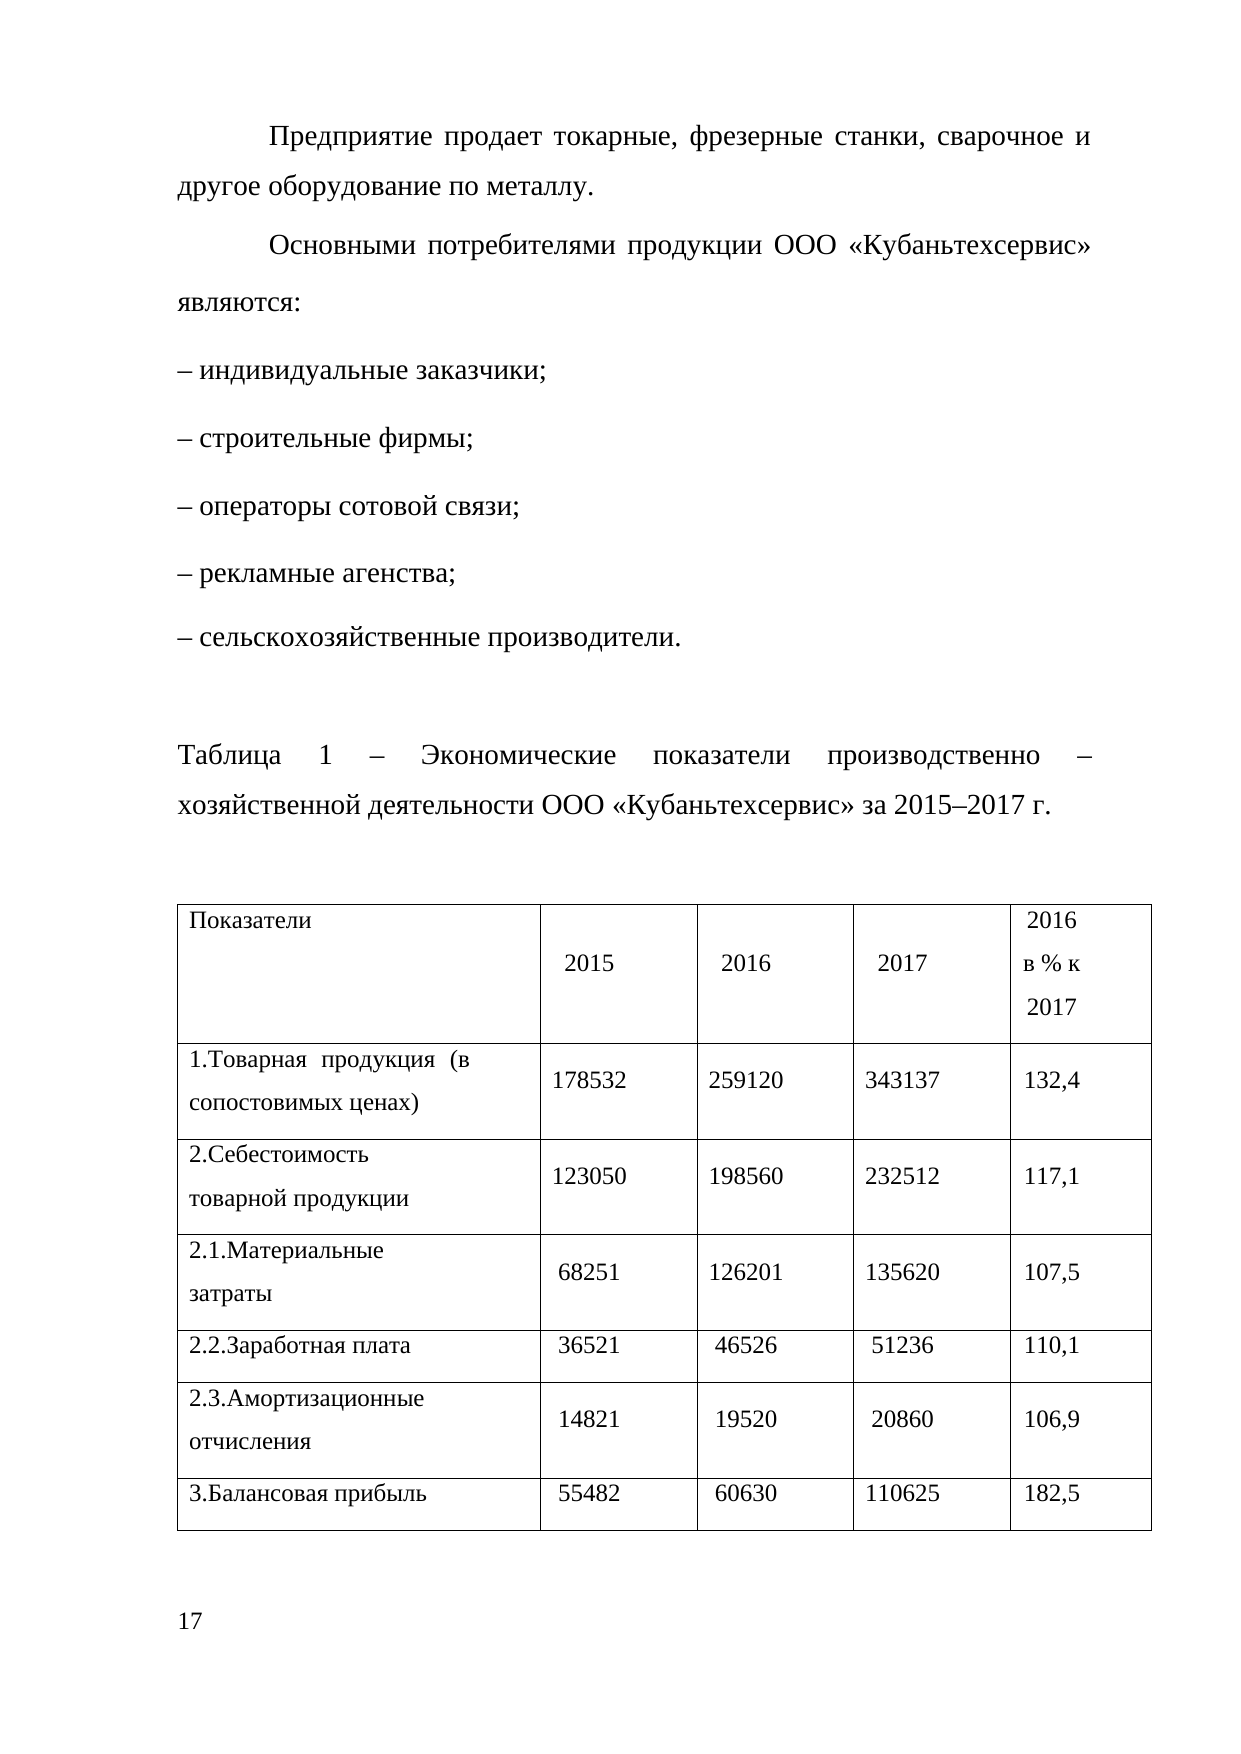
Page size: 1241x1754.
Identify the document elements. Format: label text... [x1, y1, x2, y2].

table_cell 259120 [698, 1044, 853, 1138]
table_cell 182,5 [1011, 1479, 1151, 1530]
text – операторы сотовой связи; [177, 484, 1093, 523]
table_header 2016 [698, 905, 853, 1043]
text Основными потребителями продукции ООО «Кубаньтехсервис» являются: [177, 227, 1093, 320]
text – индивидуальные заказчики; [177, 348, 1093, 388]
text – сельскохозяйственные производители. [177, 619, 1093, 653]
table_cell 178532 [541, 1044, 697, 1138]
table_cell 3.Балансовая прибыль [178, 1479, 540, 1530]
table_cell 110,1 [1011, 1331, 1151, 1382]
table_cell 1.Товарная продукция (в сопостовимых ценах) [178, 1044, 540, 1138]
table_cell 2.2.Заработная плата [178, 1331, 540, 1382]
table_cell 60630 [698, 1479, 853, 1530]
table_cell 343137 [854, 1044, 1010, 1138]
table_header 2016 в % к 2017 [1011, 905, 1151, 1043]
table_cell 14821 [541, 1383, 697, 1477]
table_cell 106,9 [1011, 1383, 1151, 1477]
table_cell 110625 [854, 1479, 1010, 1530]
table_header Показатели [178, 905, 540, 1043]
table_cell 2.1.Материальные затраты [178, 1235, 540, 1329]
table_cell 2.Себестоимость товарной продукции [178, 1140, 540, 1234]
table_cell 46526 [698, 1331, 853, 1382]
table_cell 36521 [541, 1331, 697, 1382]
table_cell 117,1 [1011, 1140, 1151, 1234]
table_cell 123050 [541, 1140, 697, 1234]
text Предприятие продает токарные, фрезерные станки, сварочное и другое оборудование по металлу. [177, 118, 1093, 202]
table_cell 135620 [854, 1235, 1010, 1329]
table_cell 232512 [854, 1140, 1010, 1234]
table_cell 107,5 [1011, 1235, 1151, 1329]
table_header 2017 [854, 905, 1010, 1043]
table_cell 68251 [541, 1235, 697, 1329]
text – строительные фирмы; [177, 416, 1093, 456]
table_cell 20860 [854, 1383, 1010, 1477]
table_cell 19520 [698, 1383, 853, 1477]
table_header 2015 [541, 905, 697, 1043]
table_cell 198560 [698, 1140, 853, 1234]
text – рекламные агенства; [177, 552, 1093, 591]
table_cell 2.3.Амортизационные отчисления [178, 1383, 540, 1477]
table_cell 51236 [854, 1331, 1010, 1382]
table_cell 126201 [698, 1235, 853, 1329]
text Таблица 1 – Экономические показатели производственно – хозяйственной деятельности ООО «Кубаньтехсервис» за 2015–2017 г. [177, 737, 1093, 821]
table_cell 132,4 [1011, 1044, 1151, 1138]
table_cell 55482 [541, 1479, 697, 1530]
